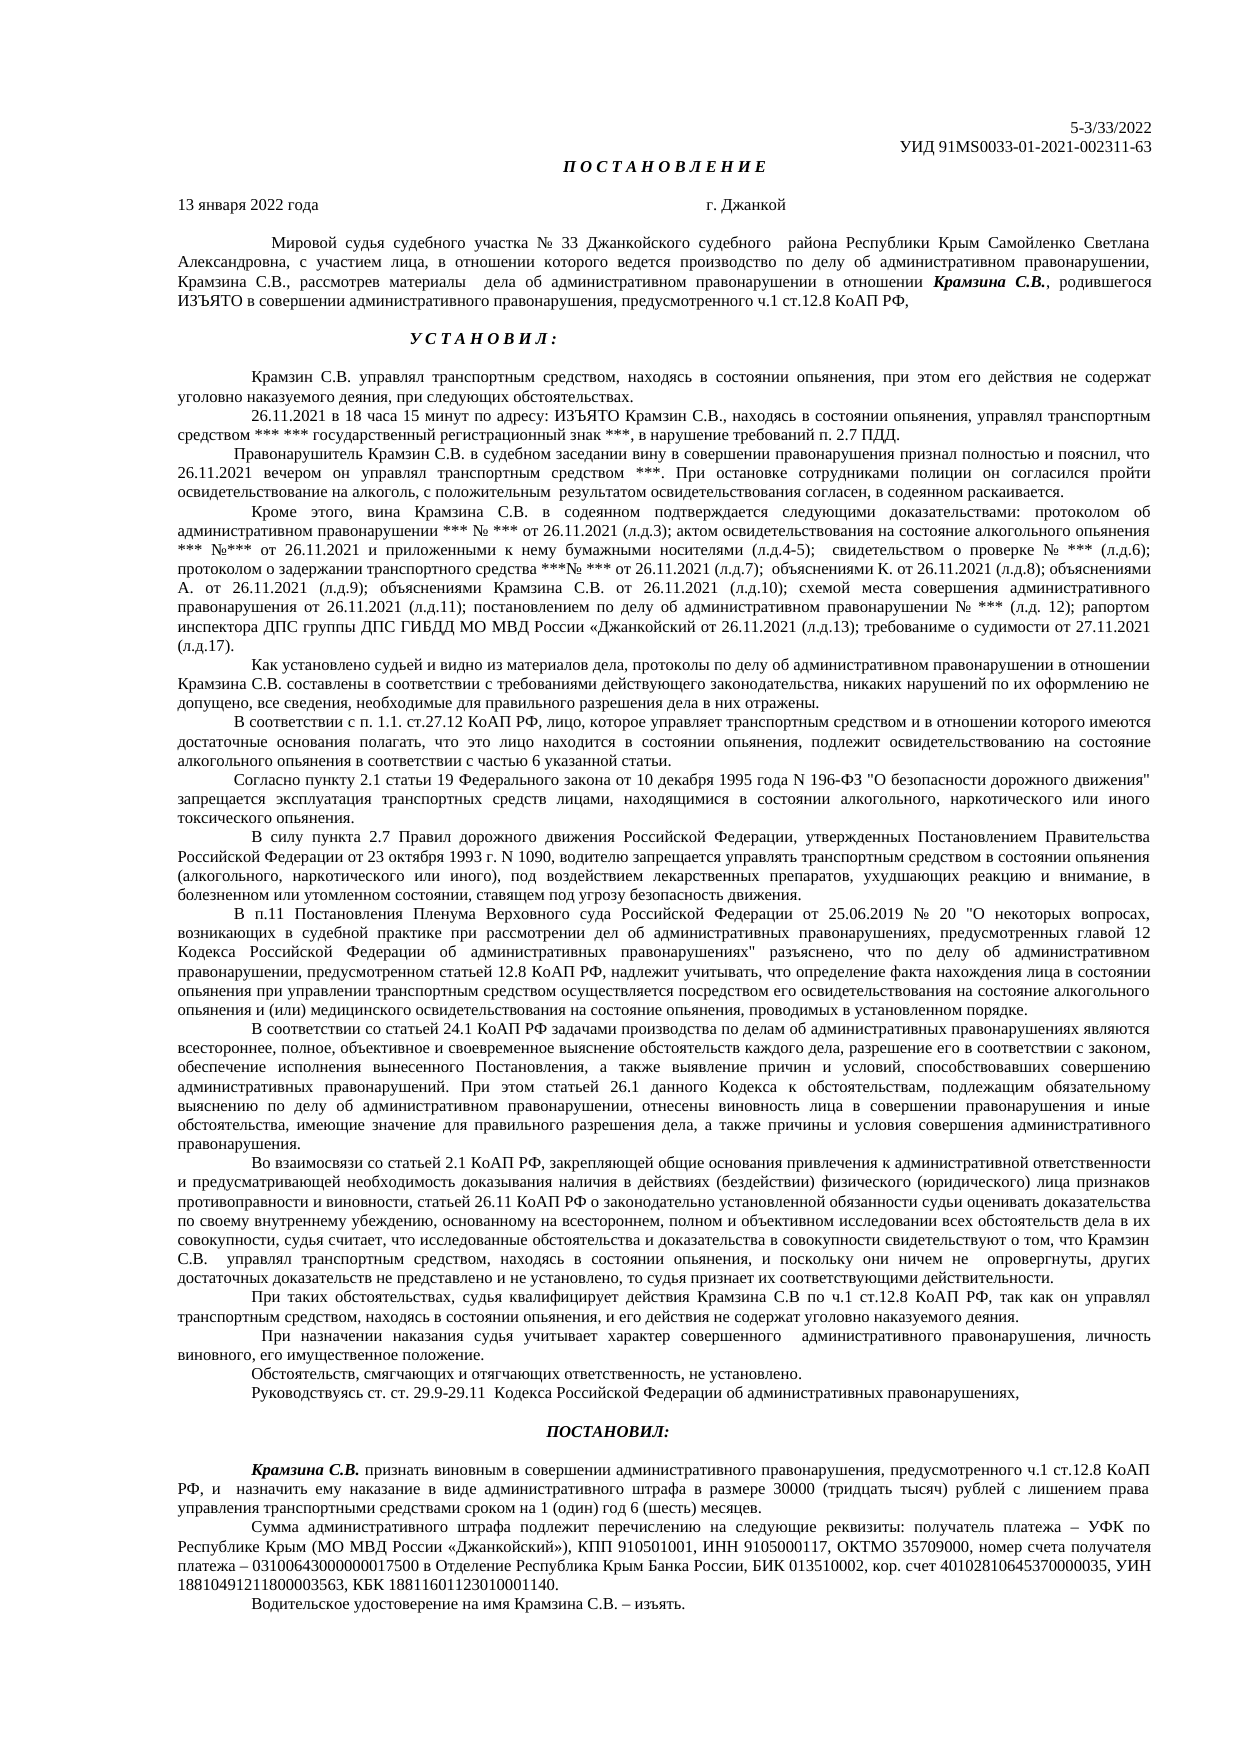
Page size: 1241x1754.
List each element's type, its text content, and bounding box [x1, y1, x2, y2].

text Мировой судья судебного участка № 33 Джанкойского судебного района Республики Крым Самойленко Светлана Александровна, с участием лица, в отношении которого ведется производство по делу об административном правонарушении, Крамзина С.В., рассмотрев материалы дела об административном правонарушении в отношении Крамзина С.В., родившегося ИЗЪЯТО в совершении административного правонарушения, предусмотренного ч.1 ст.12.8 КоАП РФ, [177, 233, 1152, 310]
text Водительское удостоверение на имя Крамзина С.В. – изъять. [177, 1594, 1152, 1613]
text 13 января 2022 года г. Джанкой [177, 195, 1152, 214]
text В соответствии со статьей 24.1 КоАП РФ задачами производства по делам об административных правонарушениях являются всестороннее, полное, объективное и своевременное выяснение обстоятельств каждого дела, разрешение его в соответствии с законом, обеспечение исполнения вынесенного Постановления, а также выявление причин и условий, способствовавших совершению административных правонарушений. При этом статьей 26.1 данного Кодекса к обстоятельствам, подлежащим обязательному выяснению по делу об административном правонарушении, отнесены виновность лица в совершении правонарушения и иные обстоятельства, имеющие значение для правильного разрешения дела, а также причины и условия совершения административного правонарушения. [177, 1019, 1152, 1153]
text Как установлено судьей и видно из материалов дела, протоколы по делу об административном правонарушении в отношении Крамзина С.В. составлены в соответствии с требованиями действующего законодательства, никаких нарушений по их оформлению не допущено, все сведения, необходимые для правильного разрешения дела в них отражены. [177, 655, 1152, 712]
text УИД 91MS0033-01-2021-002311-63 [177, 137, 1152, 156]
text В силу пункта 2.7 Правил дорожного движения Российской Федерации, утвержденных Постановлением Правительства Российской Федерации от 23 октября . N 1090, водителю запрещается управлять транспортным средством в состоянии опьянения (алкогольного, наркотического или иного), под воздействием лекарственных препаратов, ухудшающих реакцию и внимание, в болезненном или утомленном состоянии, ставящем под угрозу безопасность движения. [177, 827, 1152, 904]
text 5-3/33/2022 [177, 118, 1152, 137]
text П О С Т А Н О В Л Е Н И Е [177, 156, 1152, 176]
text Сумма административного штрафа подлежит перечислению на следующие реквизиты: получатель платежа – УФК по Республике Крым (МО МВД России «Джанкойский»), КПП 910501001, ИНН 9105000117, ОКТМО 35709000, номер счета получателя платежа – 03100643000000017500 в Отделение Республика Крым Банка России, БИК 013510002, кор. счет 40102810645370000035, УИН 18810491211800003563, КБК 18811601123010001140. [177, 1517, 1152, 1594]
text Крамзин С.В. управлял транспортным средством, находясь в состоянии опьянения, при этом его действия не содержат уголовно наказуемого деяния, при следующих обстоятельствах. [177, 367, 1152, 406]
text При таких обстоятельствах, судья квалифицирует действия Крамзина С.В по ч.1 ст.12.8 КоАП РФ, так как он управлял транспортным средством, находясь в состоянии опьянения, и его действия не содержат уголовно наказуемого деяния. [177, 1287, 1152, 1326]
text ПОСТАНОВИЛ: [177, 1421, 1152, 1441]
text В соответствии с п. 1.1. ст.27.12 КоАП РФ, лицо, которое управляет транспортным средством и в отношении которого имеются достаточные основания полагать, что это лицо находится в состоянии опьянения, подлежит освидетельствованию на состояние алкогольного опьянения в соответствии с частью 6 указанной статьи. [177, 712, 1152, 770]
text При назначении наказания судья учитывает характер совершенного административного правонарушения, личность виновного, его имущественное положение. [177, 1326, 1152, 1364]
text В п.11 Постановления Пленума Верховного суда Российской Федерации от 25.06.2019 № 20 "О некоторых вопросах, возникающих в судебной практике при рассмотрении дел об административных правонарушениях, предусмотренных главой 12 Кодекса Российской Федерации об административных правонарушениях" разъяснено, что по делу об административном правонарушении, предусмотренном статьей 12.8 КоАП РФ, надлежит учитывать, что определение факта нахождения лица в состоянии опьянения при управлении транспортным средством осуществляется посредством его освидетельствования на состояние алкогольного опьянения и (или) медицинского освидетельствования на состояние опьянения, проводимых в установленном порядке. [177, 904, 1152, 1019]
text Кроме этого, вина Крамзина С.В. в содеянном подтверждается следующими доказательствами: протоколом об административном правонарушении *** № *** от 26.11.2021 (л.д.3); актом освидетельствования на состояние алкогольного опьянения *** №*** от 26.11.2021 и приложенными к нему бумажными носителями (л.д.4-5); свидетельством о проверке № *** (л.д.6); протоколом о задержании транспортного средства ***№ *** от 26.11.2021 (л.д.7); объяснениями К. от 26.11.2021 (л.д.8); объяснениями А. от 26.11.2021 (л.д.9); объяснениями Крамзина С.В. от 26.11.2021 (л.д.10); схемой места совершения административного правонарушения от 26.11.2021 (л.д.11); постановлением по делу об административном правонарушении № *** (л.д. 12); рапортом инспектора ДПС группы ДПС ГИБДД МО МВД России «Джанкойский от 26.11.2021 (л.д.13); требованиме о судимости от 27.11.2021 (л.д.17). [177, 501, 1152, 655]
text Согласно пункту 2.1 статьи 19 Федерального закона от 10 декабря 1995 года N 196-ФЗ "О безопасности дорожного движения" запрещается эксплуатация транспортных средств лицами, находящимися в состоянии алкогольного, наркотического или иного токсического опьянения. [177, 770, 1152, 827]
text 26.11.2021 в 18 часа 15 минут по адресу: ИЗЪЯТО Крамзин С.В., находясь в состоянии опьянения, управлял транспортным средством *** *** государственный регистрационный знак ***, в нарушение требований п. 2.7 ПДД. [177, 406, 1152, 444]
text Правонарушитель Крамзин С.В. в судебном заседании вину в совершении правонарушения признал полностью и пояснил, что 26.11.2021 вечером он управлял транспортным средством ***. При остановке сотрудниками полиции он согласился пройти освидетельствование на алкоголь, с положительным результатом освидетельствования согласен, в содеянном раскаивается. [177, 444, 1152, 501]
text Руководствуясь ст. ст. 29.9-29.11 Кодекса Российской Федерации об административных правонарушениях, [177, 1383, 1152, 1402]
text Обстоятельств, смягчающих и отягчающих ответственность, не установлено. [177, 1364, 1152, 1383]
text Крамзина С.В. признать виновным в совершении административного правонарушения, предусмотренного ч.1 ст.12.8 КоАП РФ, и назначить ему наказание в виде административного штрафа в размере 30000 (тридцать тысяч) рублей с лишением права управления транспортными средствами сроком на 1 (один) год 6 (шесть) месяцев. [177, 1460, 1152, 1517]
text У С Т А Н О В И Л : [177, 329, 1152, 348]
text Во взаимосвязи со статьей 2.1 КоАП РФ, закрепляющей общие основания привлечения к административной ответственности и предусматривающей необходимость доказывания наличия в действиях (бездействии) физического (юридического) лица признаков противоправности и виновности, статьей 26.11 КоАП РФ о законодательно установленной обязанности судьи оценивать доказательства по своему внутреннему убеждению, основанному на всестороннем, полном и объективном исследовании всех обстоятельств дела в их совокупности, судья считает, что исследованные обстоятельства и доказательства в совокупности свидетельствуют о том, что Крамзин С.В. управлял транспортным средством, находясь в состоянии опьянения, и поскольку они ничем не опровергнуты, других достаточных доказательств не представлено и не установлено, то судья признает их соответствующими действительности. [177, 1153, 1152, 1287]
